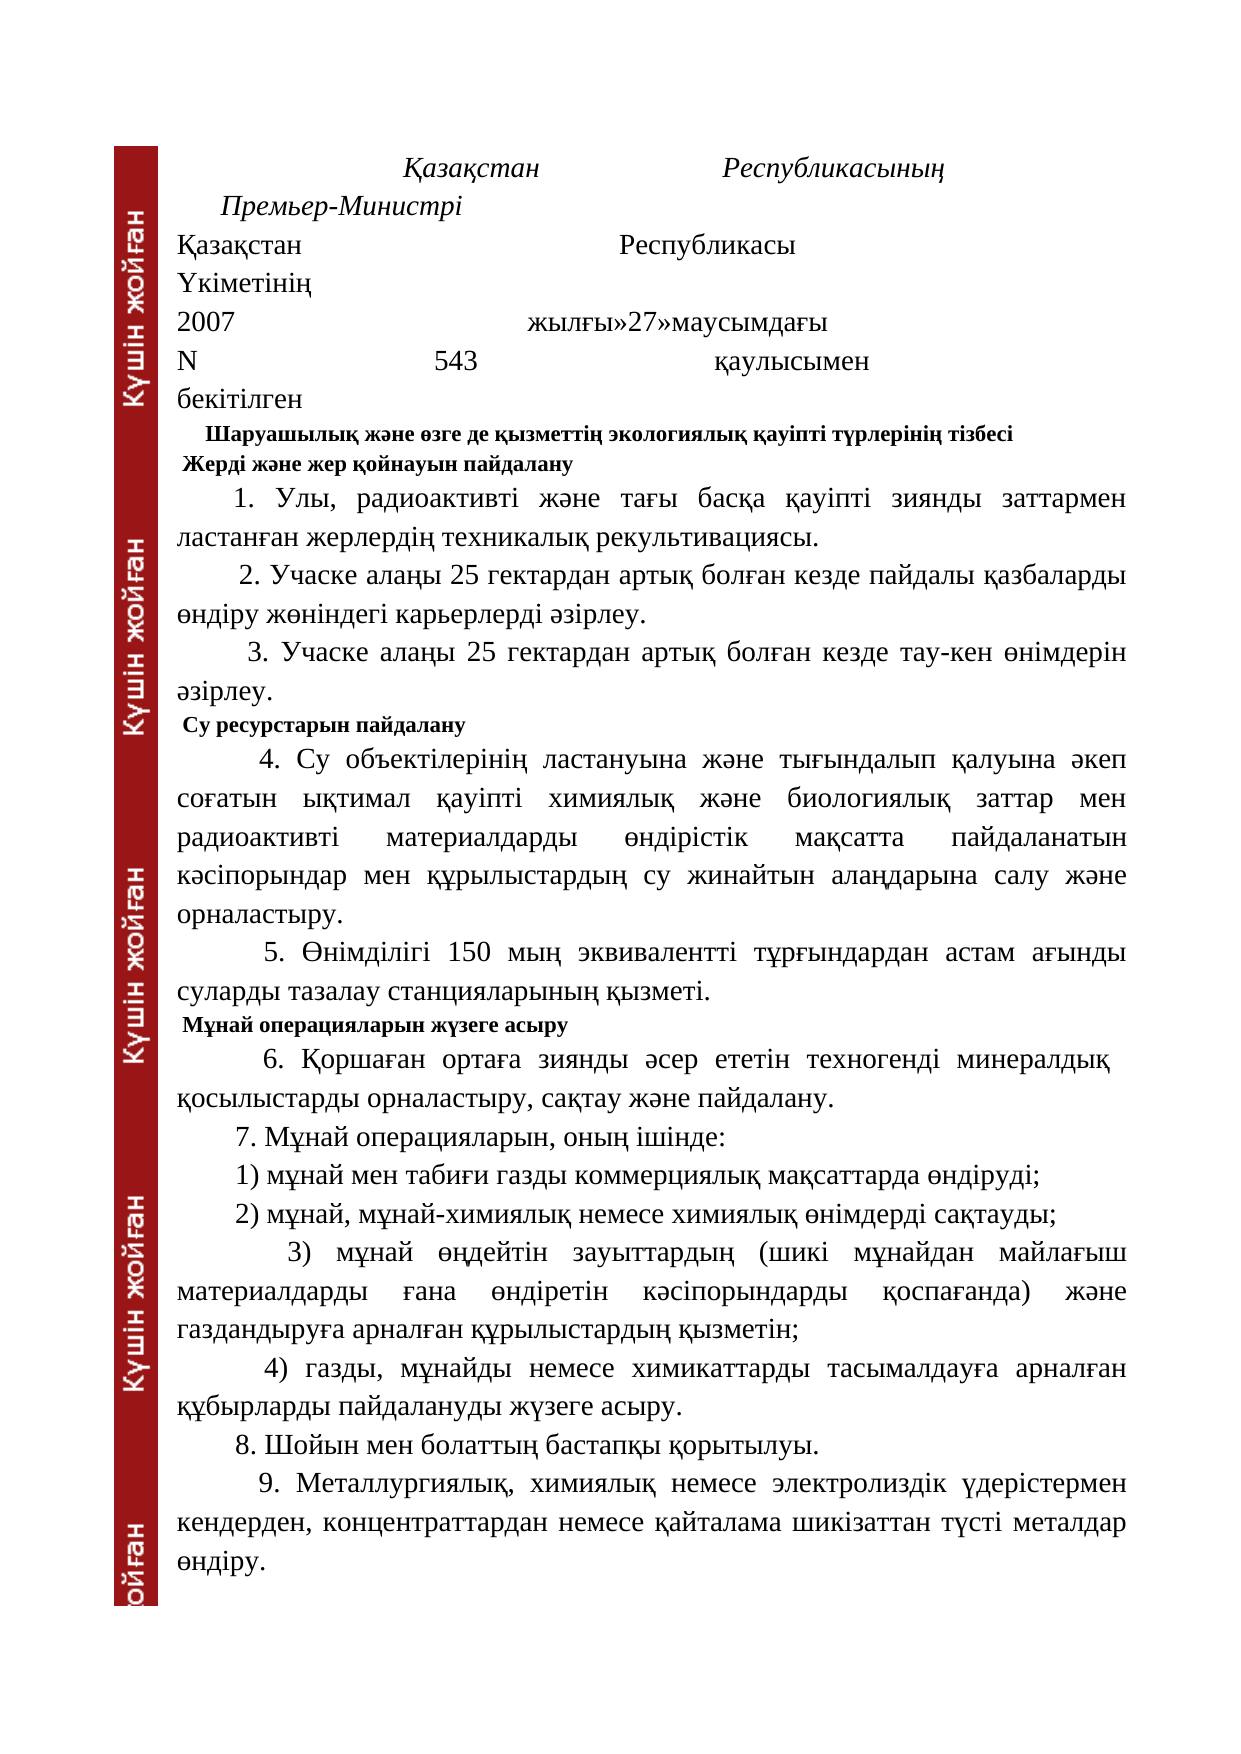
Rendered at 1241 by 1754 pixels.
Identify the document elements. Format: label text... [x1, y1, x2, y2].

text Су ресурстарын пайдалану [112, 711, 1128, 738]
picture [114, 1038, 158, 1042]
text Қазақстан Республикасы Үкіметінің 2007 жылғы»27»маусымдағы N 543 қаулысымен бекітілген [112, 227, 1128, 415]
picture [114, 1345, 158, 1350]
text 9. Металлургиялық, химиялық немесе электролиздік үдерістермен кендерден, концентраттардан немесе қайталама шикізаттан түсті металдар өндіру. [112, 1466, 1128, 1576]
picture [114, 1152, 158, 1157]
picture [114, 446, 158, 450]
text 1. Улы, радиоактивті және тағы басқа қауіпті зиянды заттармен ластанған жерлердің техникалық рекультивациясы. [112, 480, 1128, 552]
text 2) мұнай, мұнай-химиялық немесе химиялық өнімдерді сақтауды; [112, 1196, 1128, 1229]
text Қазақстан Республикасының Премьер-Министрі [112, 150, 1128, 222]
picture [114, 1191, 158, 1196]
picture [114, 1576, 158, 1606]
picture [114, 1006, 158, 1011]
text 4. Су объектілерінің ластануына және тығындалып қалуына әкеп соғатын ықтимал қауіпті химиялық және биологиялық заттар мен радиоактивті материалдарды өндірістік мақсатта пайдаланатын кәсіпорындар мен құрылыстардың су жинайтын алаңдарына салу және орналастыру. [112, 742, 1128, 929]
text Мұнай операцияларын жүзеге асыру [112, 1011, 1128, 1038]
text 2. Учаске алаңы 25 гектардан артық болған кезде пайдалы қазбаларды өндіру жөніндегі карьерлерді әзірлеу. [112, 557, 1128, 629]
text 8. Шойын мен болаттың бастапқы қорытылуы. [112, 1427, 1128, 1461]
text Шаруашылық және өзге де қызметтің экологиялық қауіпті түрлерінің тізбесі [112, 420, 1128, 446]
picture [114, 146, 158, 150]
picture [114, 738, 158, 742]
picture [114, 1461, 158, 1466]
picture [114, 706, 158, 711]
text 3) мұнай өңдейтін зауыттардың (шикі мұнайдан майлағыш материалдарды ғана өндіретін кәсіпорындарды қоспағанда) және газдандыруға арналған құрылыстардың қызметін; [112, 1234, 1128, 1345]
picture [114, 1229, 158, 1234]
text Жерді және жер қойнауын пайдалану [112, 450, 1128, 476]
picture [114, 476, 158, 480]
picture [114, 629, 158, 634]
picture [114, 222, 158, 227]
text 7. Мұнай операцияларын, оның ішінде: [112, 1119, 1128, 1152]
picture [114, 1114, 158, 1119]
text 4) газды, мұнайды немесе химикаттарды тасымалдауға арналған құбырларды пайдалануды жүзеге асыру. [112, 1350, 1128, 1422]
text 3. Учаске алаңы 25 гектардан артық болған кезде тау-кен өнімдерін әзірлеу. [112, 634, 1128, 706]
text 1) мұнай мен табиғи газды коммерциялық мақсаттарда өндіруді; [112, 1157, 1128, 1191]
picture [114, 1422, 158, 1427]
picture [114, 552, 158, 557]
text 5. Өнімділігі 150 мың эквивалентті тұрғындардан астам ағынды суларды тазалау станцияларының қызметі. [112, 934, 1128, 1006]
text 6. Қоршаған ортаға зиянды әсер ететін техногенді минералдық қосылыстарды орналастыру, сақтау және пайдалану. [112, 1042, 1128, 1114]
picture [114, 415, 158, 420]
picture [114, 929, 158, 934]
